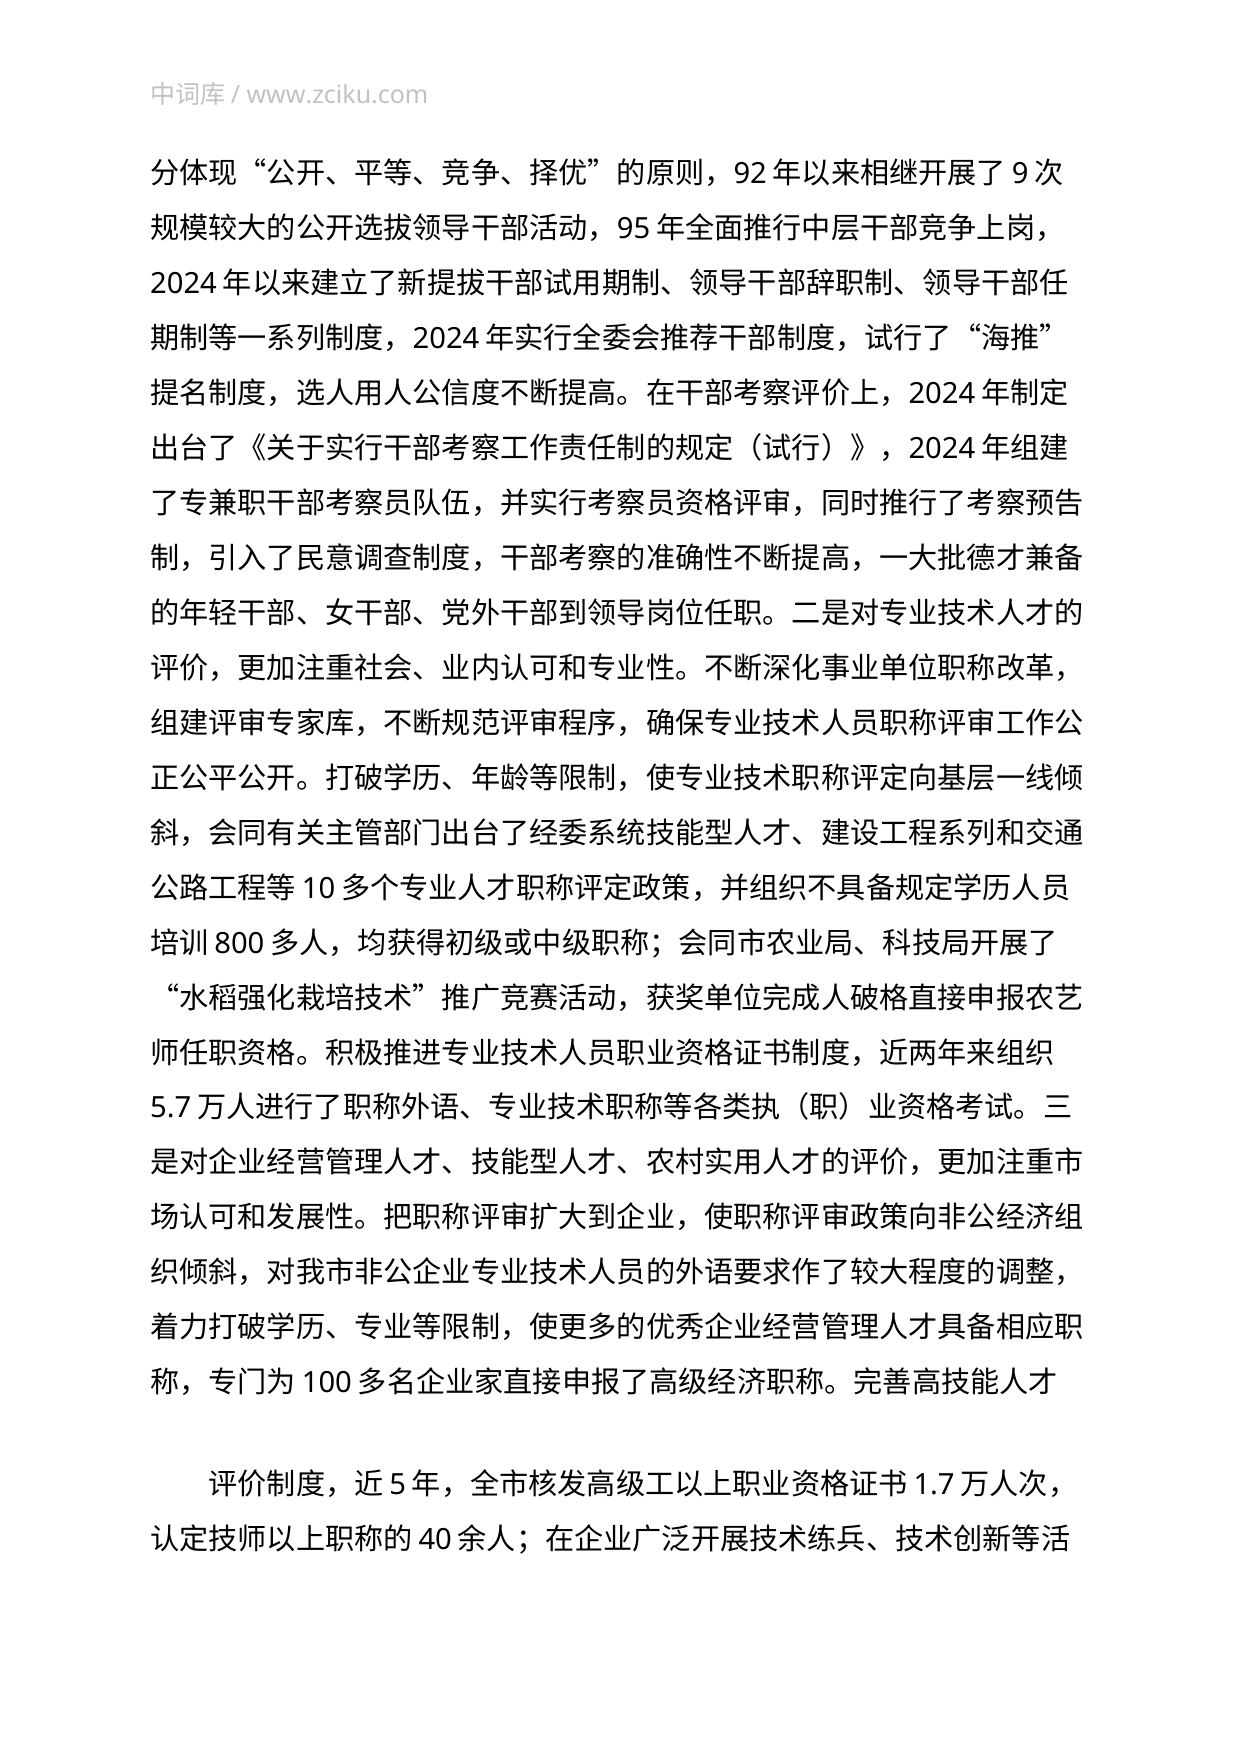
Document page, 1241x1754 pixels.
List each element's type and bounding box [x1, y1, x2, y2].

text [150, 1461, 1090, 1558]
text [150, 150, 1090, 1401]
